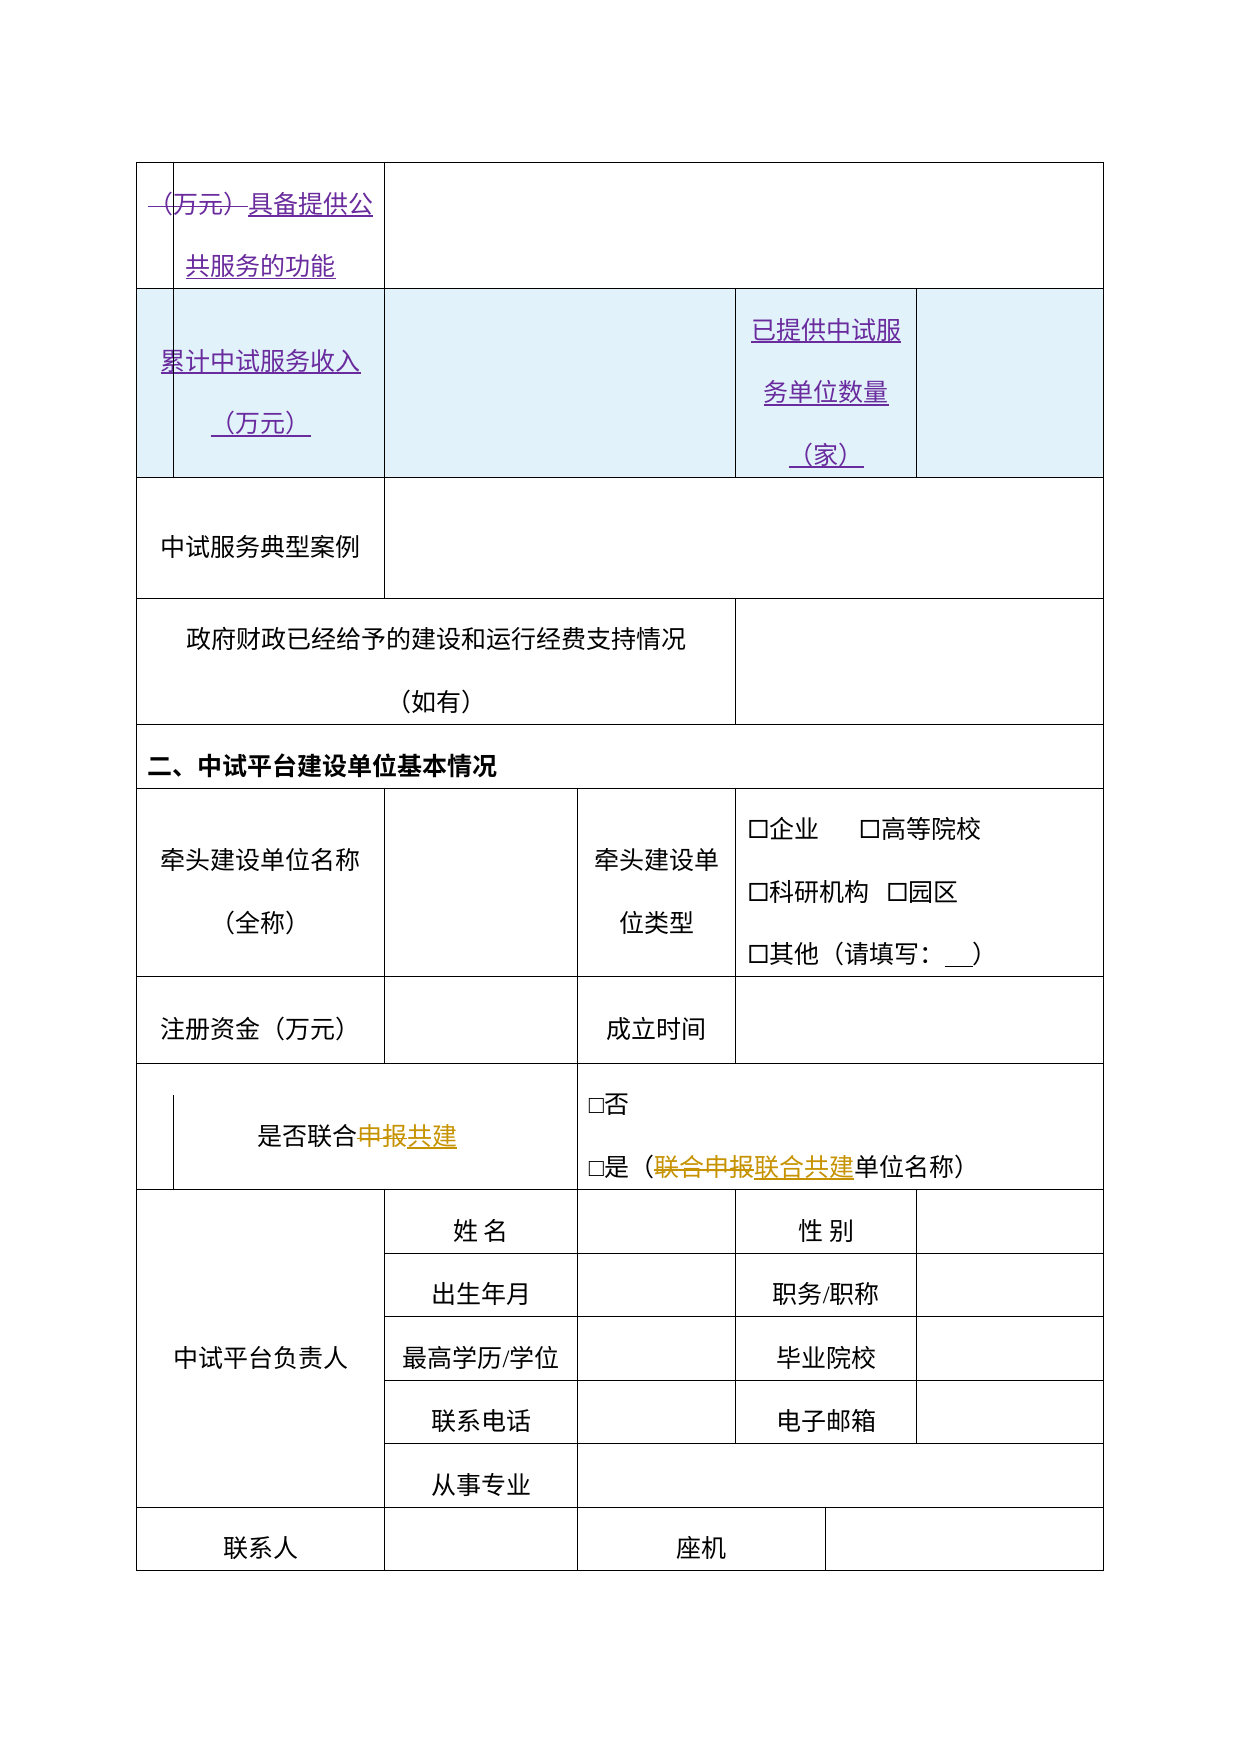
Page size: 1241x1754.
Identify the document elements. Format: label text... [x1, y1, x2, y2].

table_cell [578, 1317, 735, 1379]
table_cell 联系电话 [385, 1381, 577, 1443]
table_cell [578, 1381, 735, 1443]
table_cell 注册资金（万元） [137, 977, 384, 1063]
table_cell 毕业院校 [736, 1317, 916, 1379]
table_cell 电子邮箱 [736, 1381, 916, 1443]
table_cell [917, 1381, 1103, 1443]
table_cell 座机 [578, 1508, 825, 1570]
table_cell 性 别 [736, 1190, 916, 1252]
table_cell 出生年月 [385, 1254, 577, 1316]
table_cell 从事专业 [385, 1444, 577, 1507]
table_cell [736, 977, 1103, 1063]
table_cell 企业 高等院校 科研机构 园区 其他（请填写： ） [736, 789, 1103, 976]
table_cell 姓 名 [385, 1190, 577, 1252]
table_cell [826, 1508, 1103, 1570]
table_cell 联系人 [137, 1508, 384, 1570]
table_cell [578, 1444, 1103, 1507]
table_cell [385, 478, 1103, 598]
table_cell 是否联合 [137, 1064, 577, 1189]
table_cell [578, 1254, 735, 1316]
table_cell □否 □是（单位名称） [578, 1064, 1103, 1189]
table_cell [137, 163, 173, 288]
table_cell 中试服务典型案例 [137, 478, 384, 598]
table_cell [917, 1317, 1103, 1379]
table_cell 政府财政已经给予的建设和运行经费支持情况 （如有） [137, 599, 735, 724]
table_cell [385, 1508, 577, 1570]
table_cell 成立时间 [578, 977, 735, 1063]
table_cell 二、中试平台建设单位基本情况 [137, 725, 1103, 787]
table_cell [917, 1190, 1103, 1252]
table_cell 最高学历/学位 [385, 1317, 577, 1379]
table_cell 牵头建设单位名称 （全称） [137, 789, 384, 976]
table_cell [385, 789, 577, 976]
table_cell [736, 599, 1103, 724]
table_cell 职务/职称 [736, 1254, 916, 1316]
table_cell [385, 163, 1103, 288]
table_cell 牵头建设单位类型 [578, 789, 735, 976]
table_cell [917, 1254, 1103, 1316]
table_cell 中试平台负责人 [137, 1190, 384, 1507]
table_cell [578, 1190, 735, 1252]
table_cell [174, 163, 384, 288]
table_cell [385, 977, 577, 1063]
